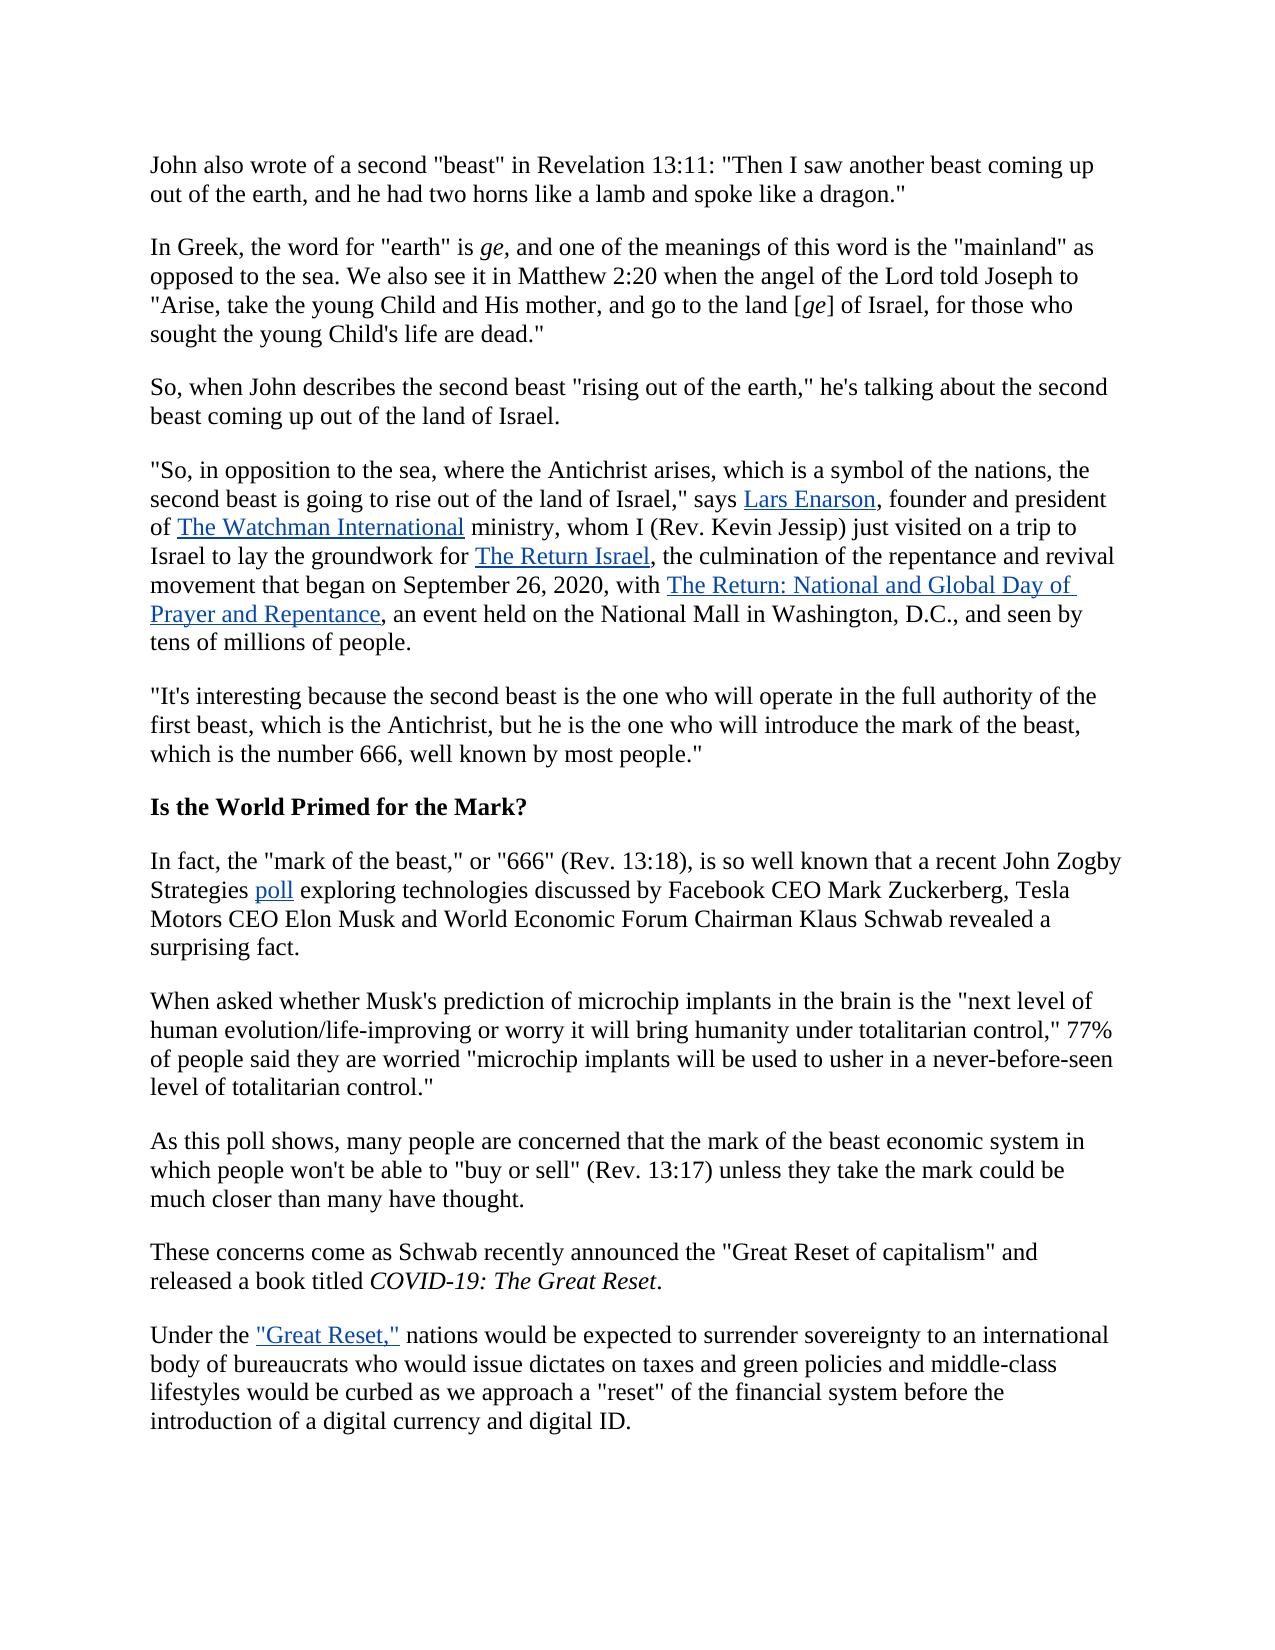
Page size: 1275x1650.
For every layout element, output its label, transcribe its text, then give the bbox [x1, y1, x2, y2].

text John also wrote of a second "beast" in Revelation 13:11: "Then I saw another beast coming up out of the earth, and he had two horns like a lamb and spoke like a dragon." [150, 150, 1125, 207]
text So, when John describes the second beast "rising out of the earth," he's talking about the second beast coming up out of the land of Israel. [150, 372, 1125, 430]
text Under the "Great Reset," nations would be expected to surrender sovereignty to an international body of bureaucrats who would issue dictates on taxes and green policies and middle-class lifestyles would be curbed as we approach a "reset" of the financial system before the introduction of a digital currency and digital ID. [150, 1320, 1125, 1435]
text In fact, the "mark of the beast," or "666" (Rev. 13:18), is so well known that a recent John Zogby Strategies poll exploring technologies discussed by Facebook CEO Mark Zuckerberg, Tesla Motors CEO Elon Musk and World Economic Forum Chairman Klaus Schwab revealed a surprising fact. [150, 846, 1125, 961]
text "It's interesting because the second beast is the one who will operate in the full authority of the first beast, which is the Antichrist, but he is the one who will introduce the mark of the beast, which is the number 666, well known by most people." [150, 681, 1125, 767]
text "So, in opposition to the sea, where the Antichrist arises, which is a symbol of the nations, the second beast is going to rise out of the land of Israel," says Lars Enarson, founder and president of The Watchman International ministry, whom I (Rev. Kevin Jessip) just visited on a trip to Israel to lay the groundwork for The Return Israel, the culmination of the repentance and revival movement that began on September 26, 2020, with The Return: National and Global Day of Prayer and Repentance, an event held on the National Mall in Washington, D.C., and seen by tens of millions of people. [150, 455, 1125, 656]
text In Greek, the word for "earth" is ge, and one of the meanings of this word is the "mainland" as opposed to the sea. We also see it in Matthew 2:20 when the angel of the Lord told Joseph to "Arise, take the young Child and His mother, and go to the land [ge] of Israel, for those who sought the young Child's life are dead." [150, 232, 1125, 347]
text When asked whether Musk's prediction of microchip implants in the brain is the "next level of human evolution/life-improving or worry it will bring humanity under totalitarian control," 77% of people said they are worried "microchip implants will be used to usher in a never-before-seen level of totalitarian control." [150, 986, 1125, 1101]
text Is the World Primed for the Mark? [150, 792, 1125, 821]
text These concerns come as Schwab recently announced the "Great Reset of capitalism" and released a book titled COVID-19: The Great Reset. [150, 1237, 1125, 1295]
text As this poll shows, many people are concerned that the mark of the beast economic system in which people won't be able to "buy or sell" (Rev. 13:17) unless they take the mark could be much closer than many have thought. [150, 1126, 1125, 1212]
